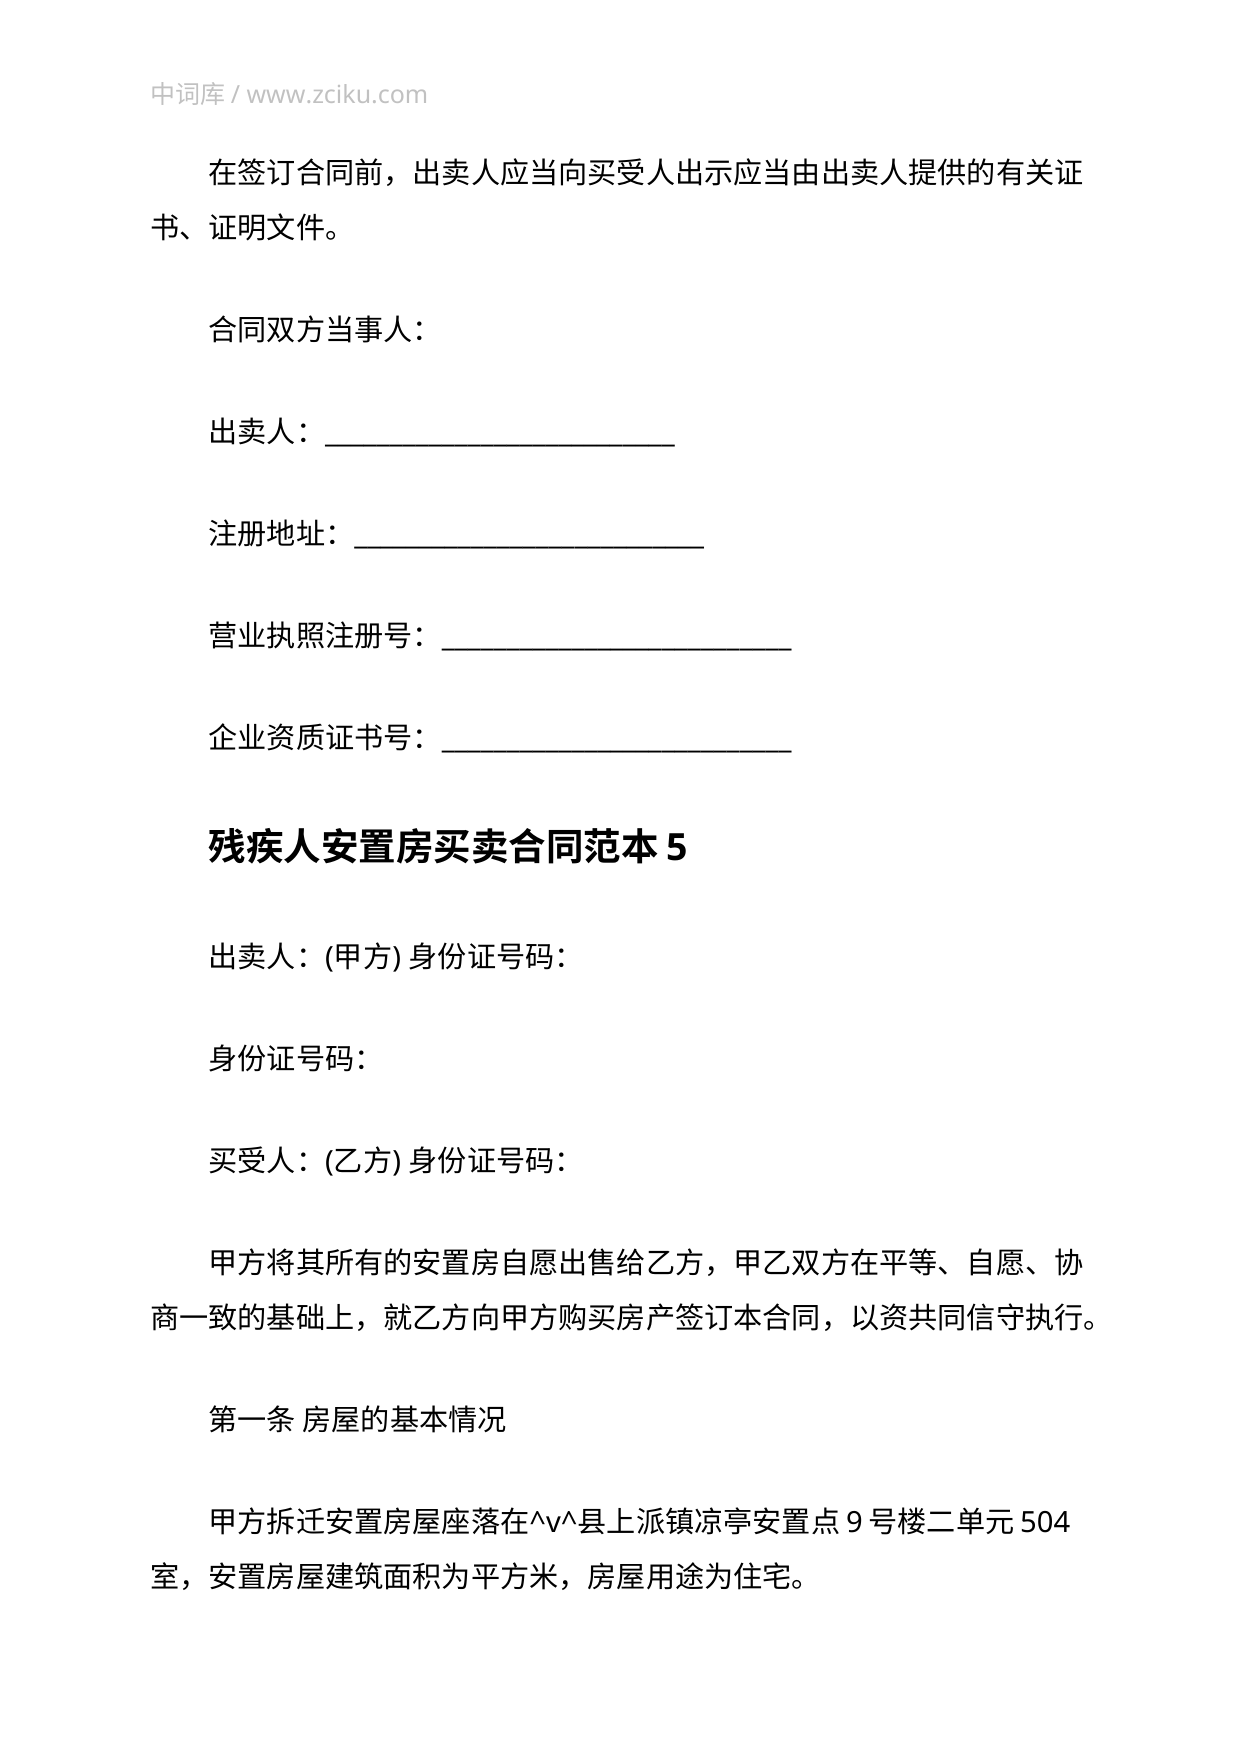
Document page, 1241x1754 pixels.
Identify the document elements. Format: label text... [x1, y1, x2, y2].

text 营业执照注册号：___________________________ [150, 612, 1090, 655]
text 甲方将其所有的安置房自愿出售给乙方，甲乙双方在平等、自愿、协商一致的基础上，就乙方向甲方购买房产签订本合同，以资共同信守执行。 [150, 1240, 1090, 1337]
text 合同双方当事人： [150, 307, 1090, 349]
text 第一条 房屋的基本情况 [150, 1396, 1090, 1439]
text 出卖人：___________________________ [150, 408, 1090, 451]
text 残疾人安置房买卖合同范本5 [150, 816, 1090, 871]
text 身份证号码： [150, 1036, 1090, 1078]
text 企业资质证书号：___________________________ [150, 714, 1090, 757]
text 出卖人：(甲方) 身份证号码： [150, 934, 1090, 976]
text 注册地址：___________________________ [150, 510, 1090, 553]
text 甲方拆迁安置房屋座落在^v^县上派镇凉亭安置点9号楼二单元504室，安置房屋建筑面积为平方米，房屋用途为住宅。 [150, 1498, 1090, 1595]
text 在签订合同前，出卖人应当向买受人出示应当由出卖人提供的有关证书、证明文件。 [150, 150, 1090, 247]
text 买受人：(乙方) 身份证号码： [150, 1138, 1090, 1180]
